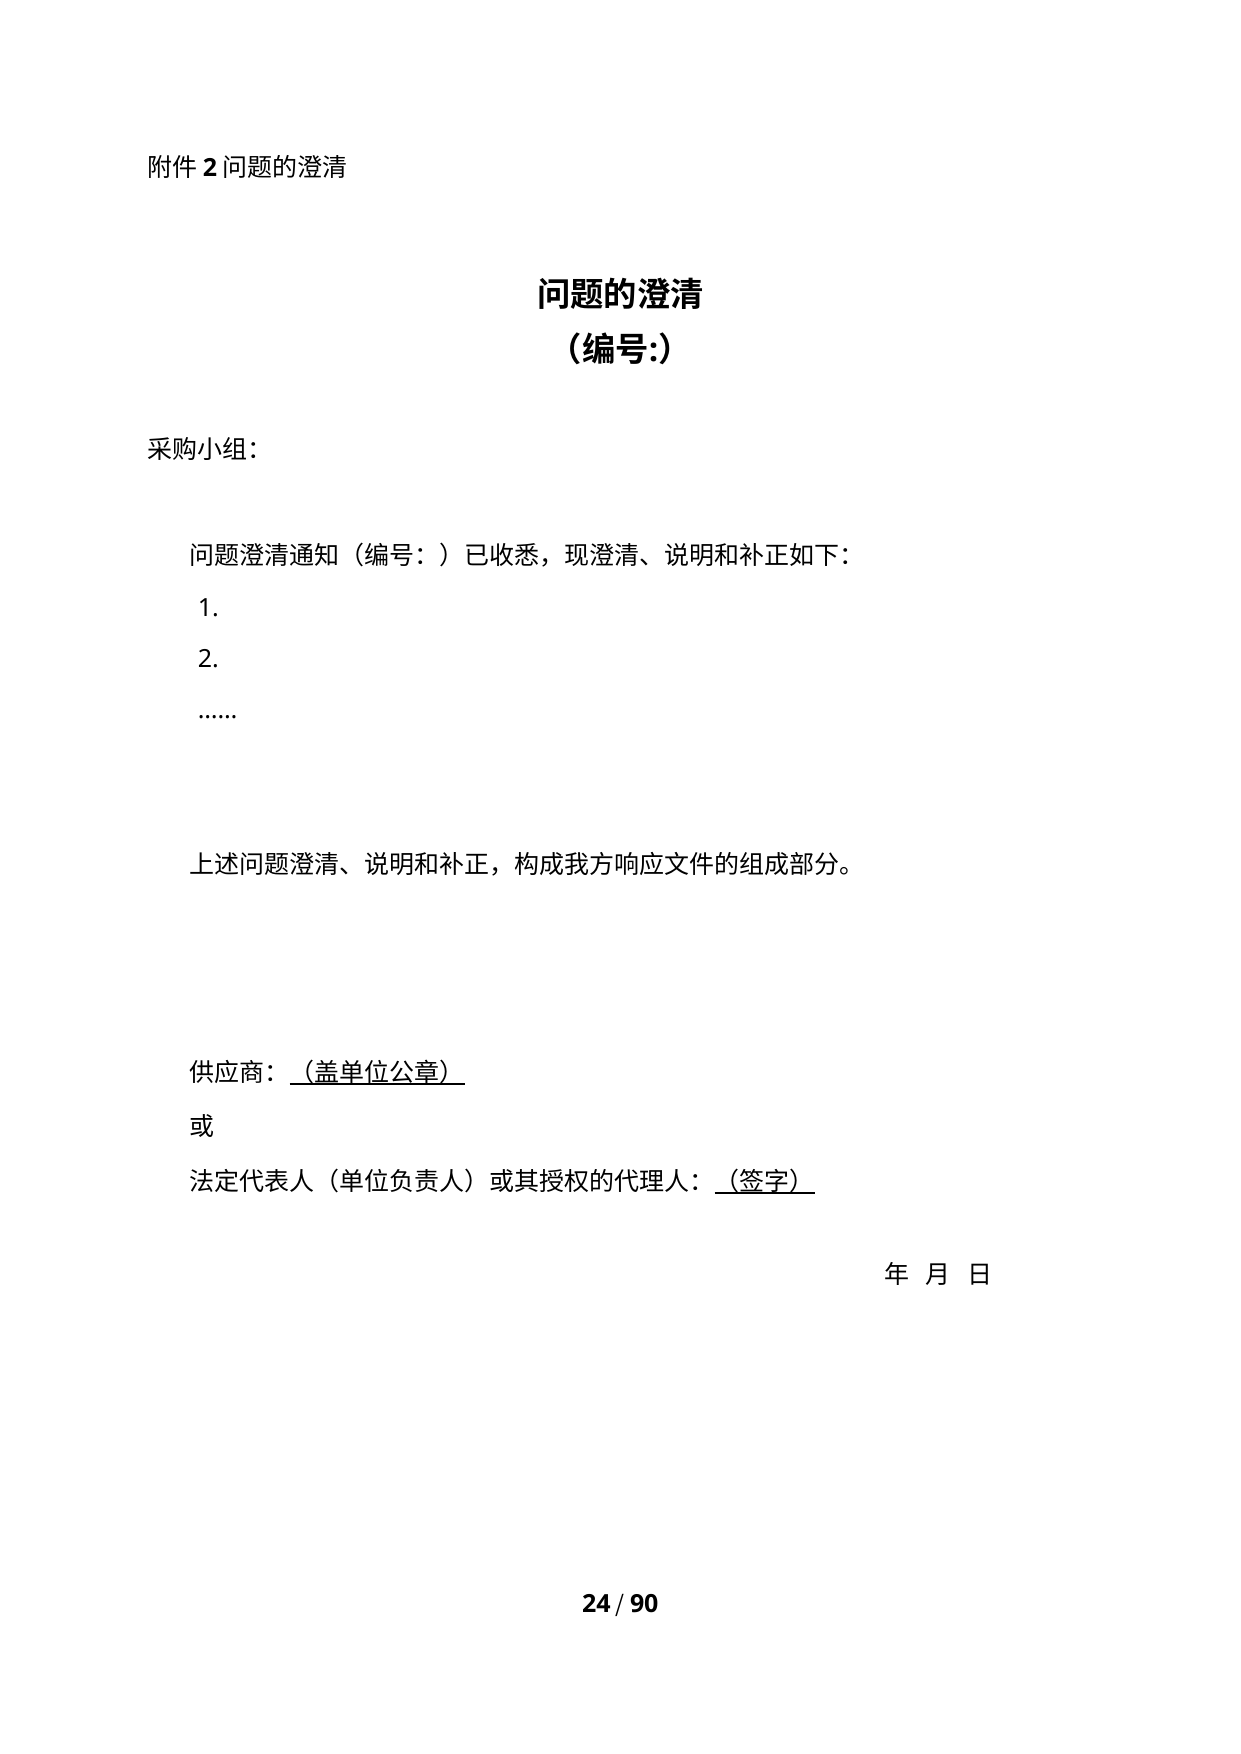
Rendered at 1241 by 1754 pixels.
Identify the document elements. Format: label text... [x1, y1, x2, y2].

text 年 月 日 [148, 1254, 992, 1291]
text 法定代表人（单位负责人）或其授权的代理人：（签字） [148, 1161, 1092, 1197]
subtitle …… [148, 692, 1092, 726]
text （编号:） [148, 323, 1092, 372]
text 上述问题澄清、说明和补正，构成我方响应文件的组成部分。 [148, 845, 1092, 881]
subtitle 2. [148, 641, 1092, 675]
subtitle 问题的澄清 [148, 268, 1092, 316]
text 供应商：（盖单位公章） [148, 1052, 1092, 1088]
subtitle 附件2问题的澄清 [148, 148, 1092, 184]
text 或 [148, 1107, 1092, 1143]
text 问题澄清通知（编号：）已收悉，现澄清、说明和补正如下： [148, 535, 1092, 571]
subtitle 1. [148, 589, 1092, 624]
text 采购小组： [148, 430, 1092, 466]
